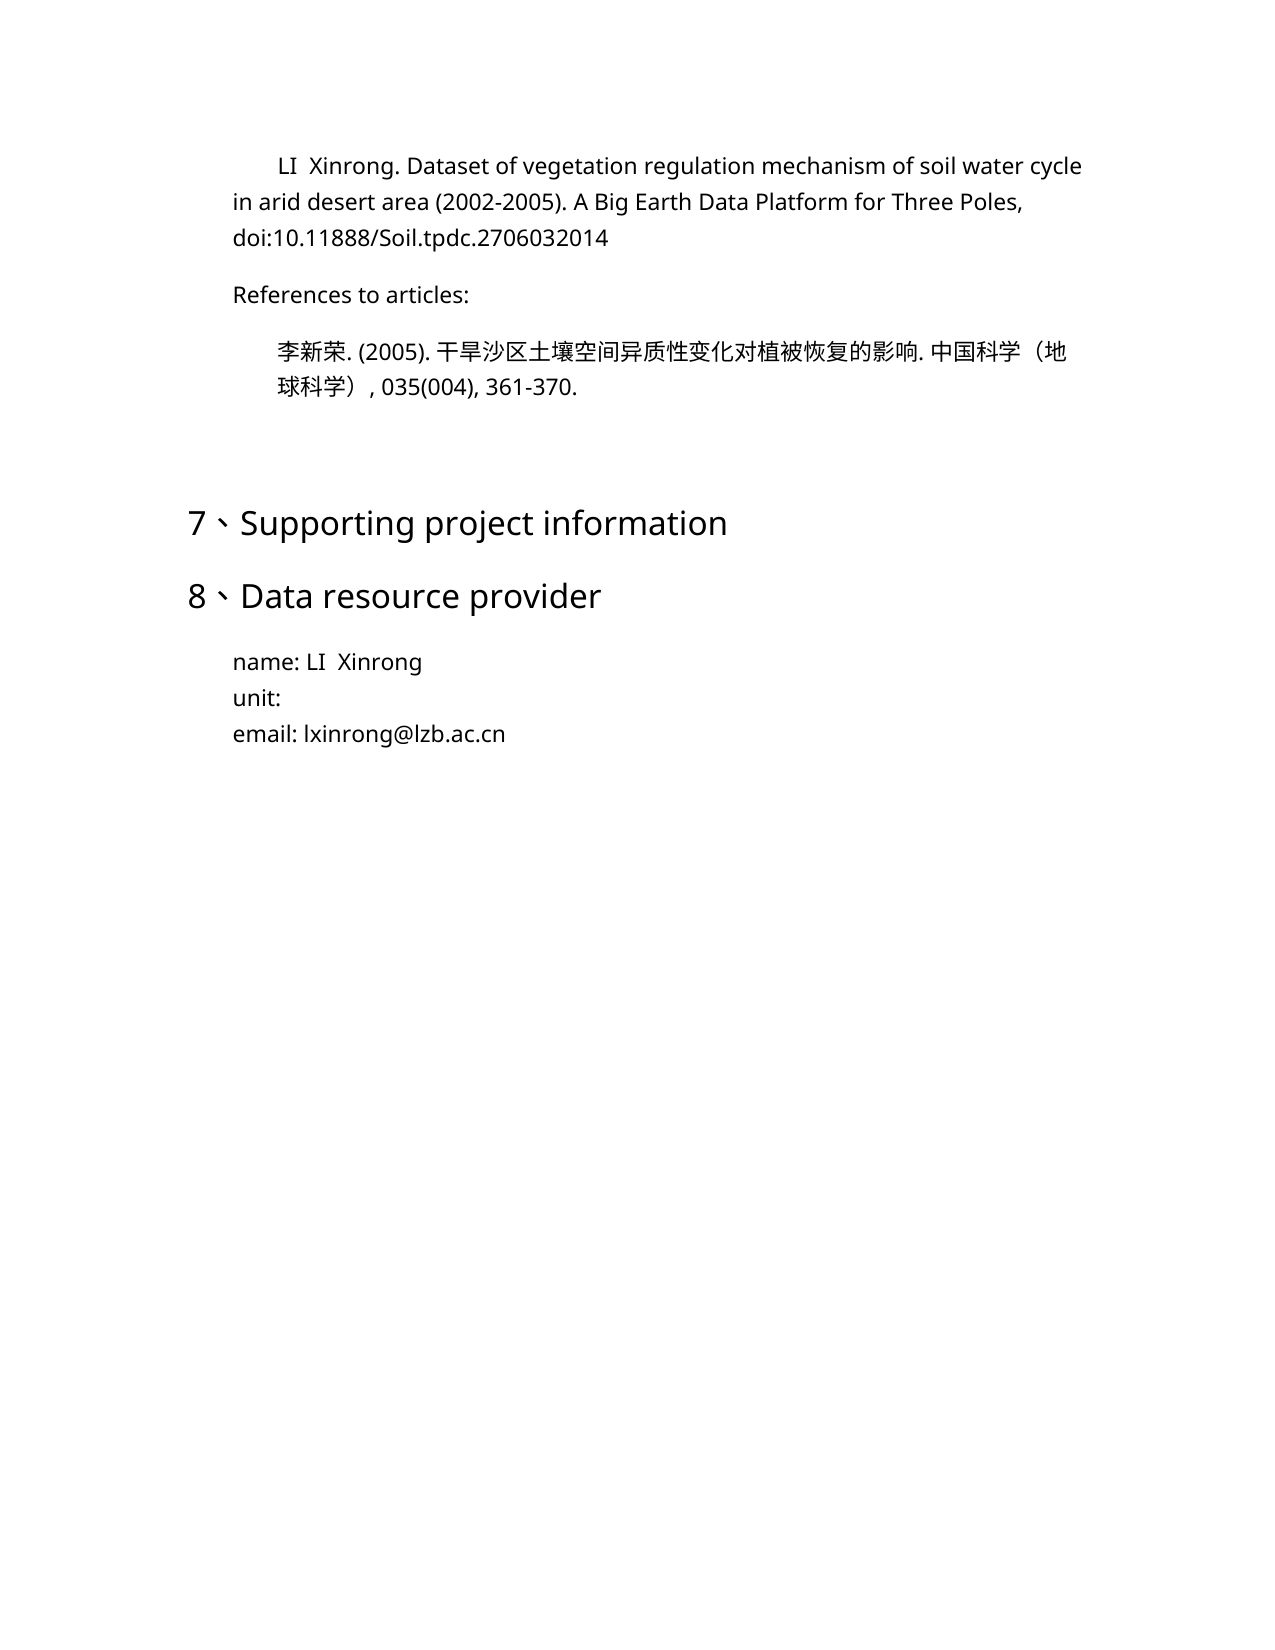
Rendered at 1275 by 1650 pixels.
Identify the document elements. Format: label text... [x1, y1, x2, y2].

text 7、Supporting project information [187, 500, 1087, 545]
text 8、Data resource provider [187, 573, 1087, 618]
text name: LI Xinrong unit: email: lxinrong@lzb.ac.cn [232, 646, 1087, 821]
text LI Xinrong. Dataset of vegetation regulation mechanism of soil water cycle in arid desert area (2002-2005). A Big Earth Data Platform for Three Poles, doi:10.11888/Soil.tpdc.2706032014 [232, 150, 1087, 253]
text 李新荣. (2005). 干旱沙区土壤空间异质性变化对植被恢复的影响. 中国科学（地球科学）, 035(004), 361-370. [277, 335, 1087, 474]
text References to articles: [232, 279, 1087, 310]
